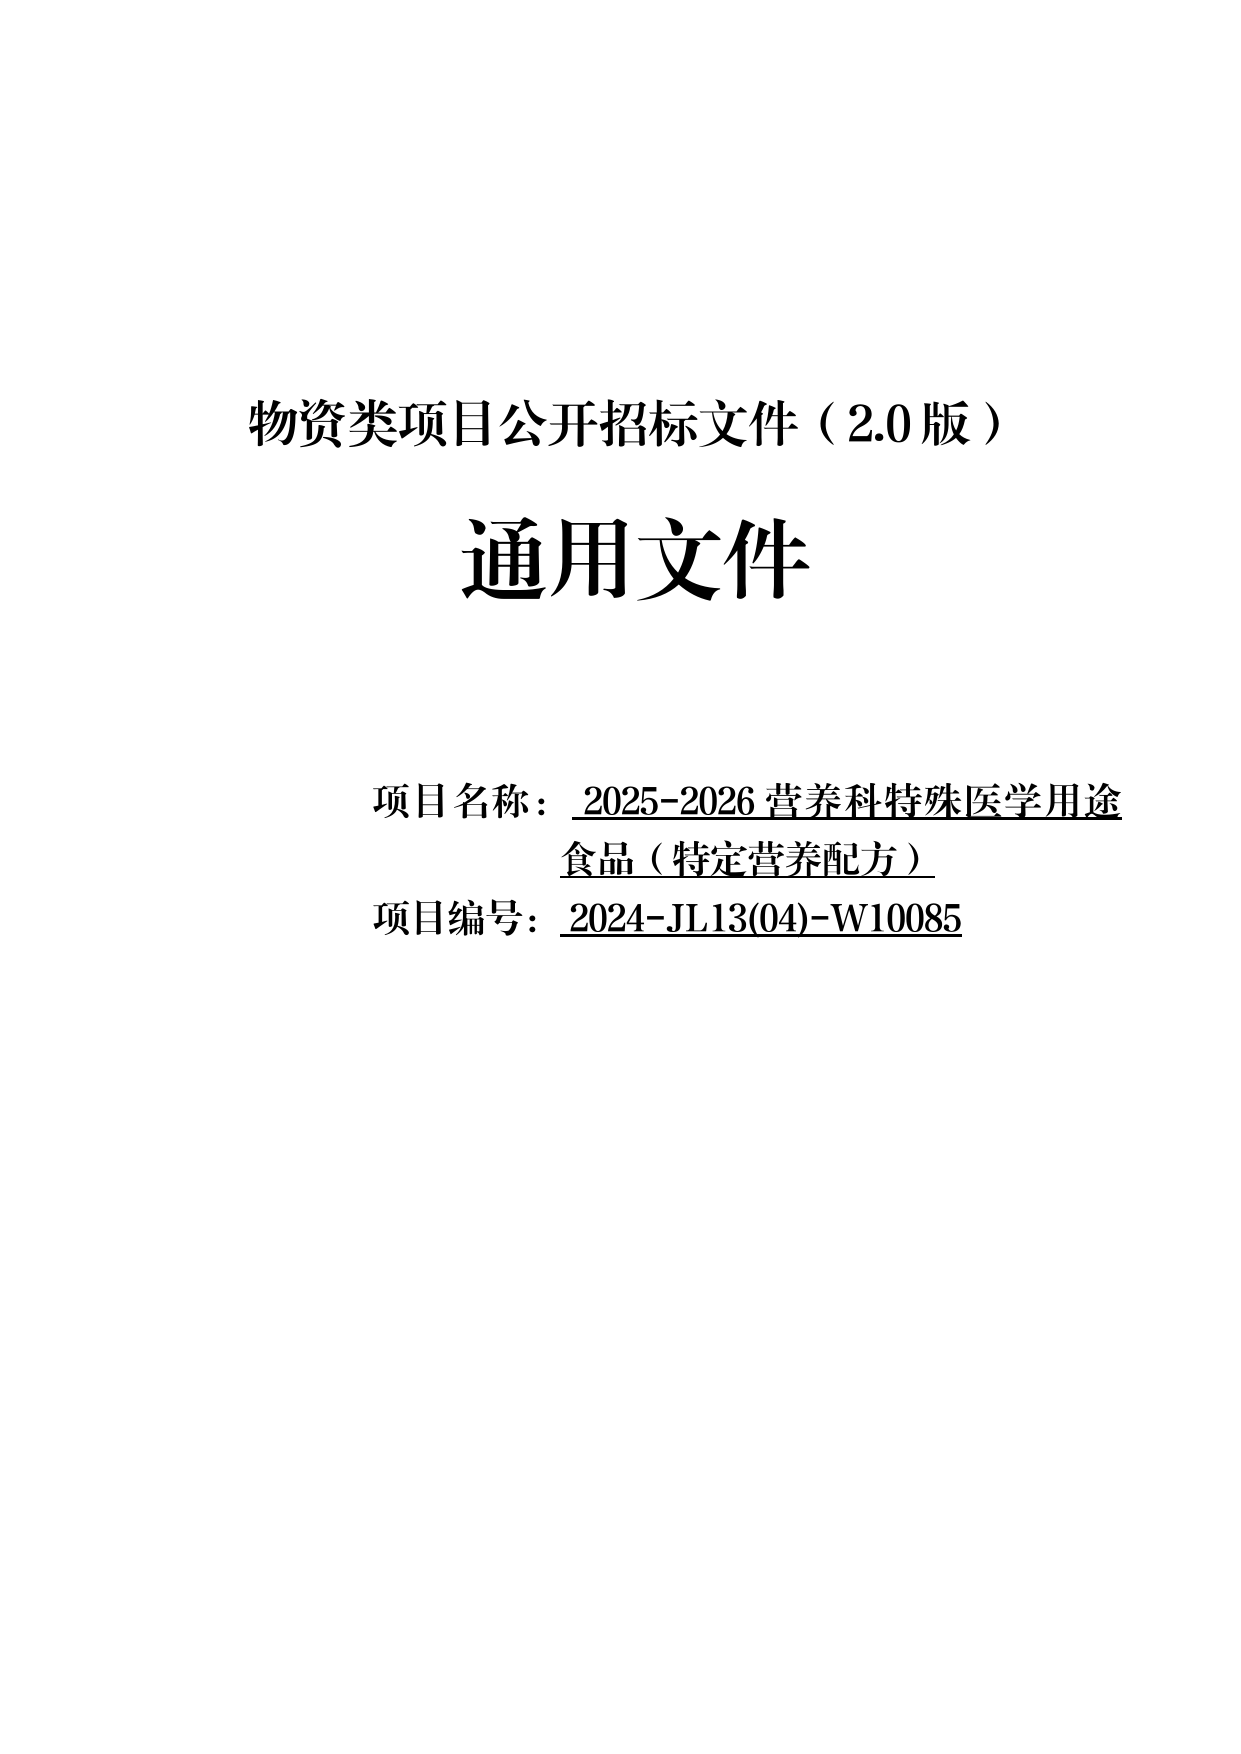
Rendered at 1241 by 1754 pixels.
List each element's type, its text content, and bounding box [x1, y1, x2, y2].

subtitle 通用文件 [148, 515, 1122, 617]
text 物资类项目公开招标文件（2.0版） [148, 398, 1122, 457]
text 项目名称： 2025-2026营养科特殊医学用途食品（特定营养配方） [372, 768, 1122, 884]
text 项目编号： 2024-JL13(04)-W10085 [148, 884, 1122, 943]
